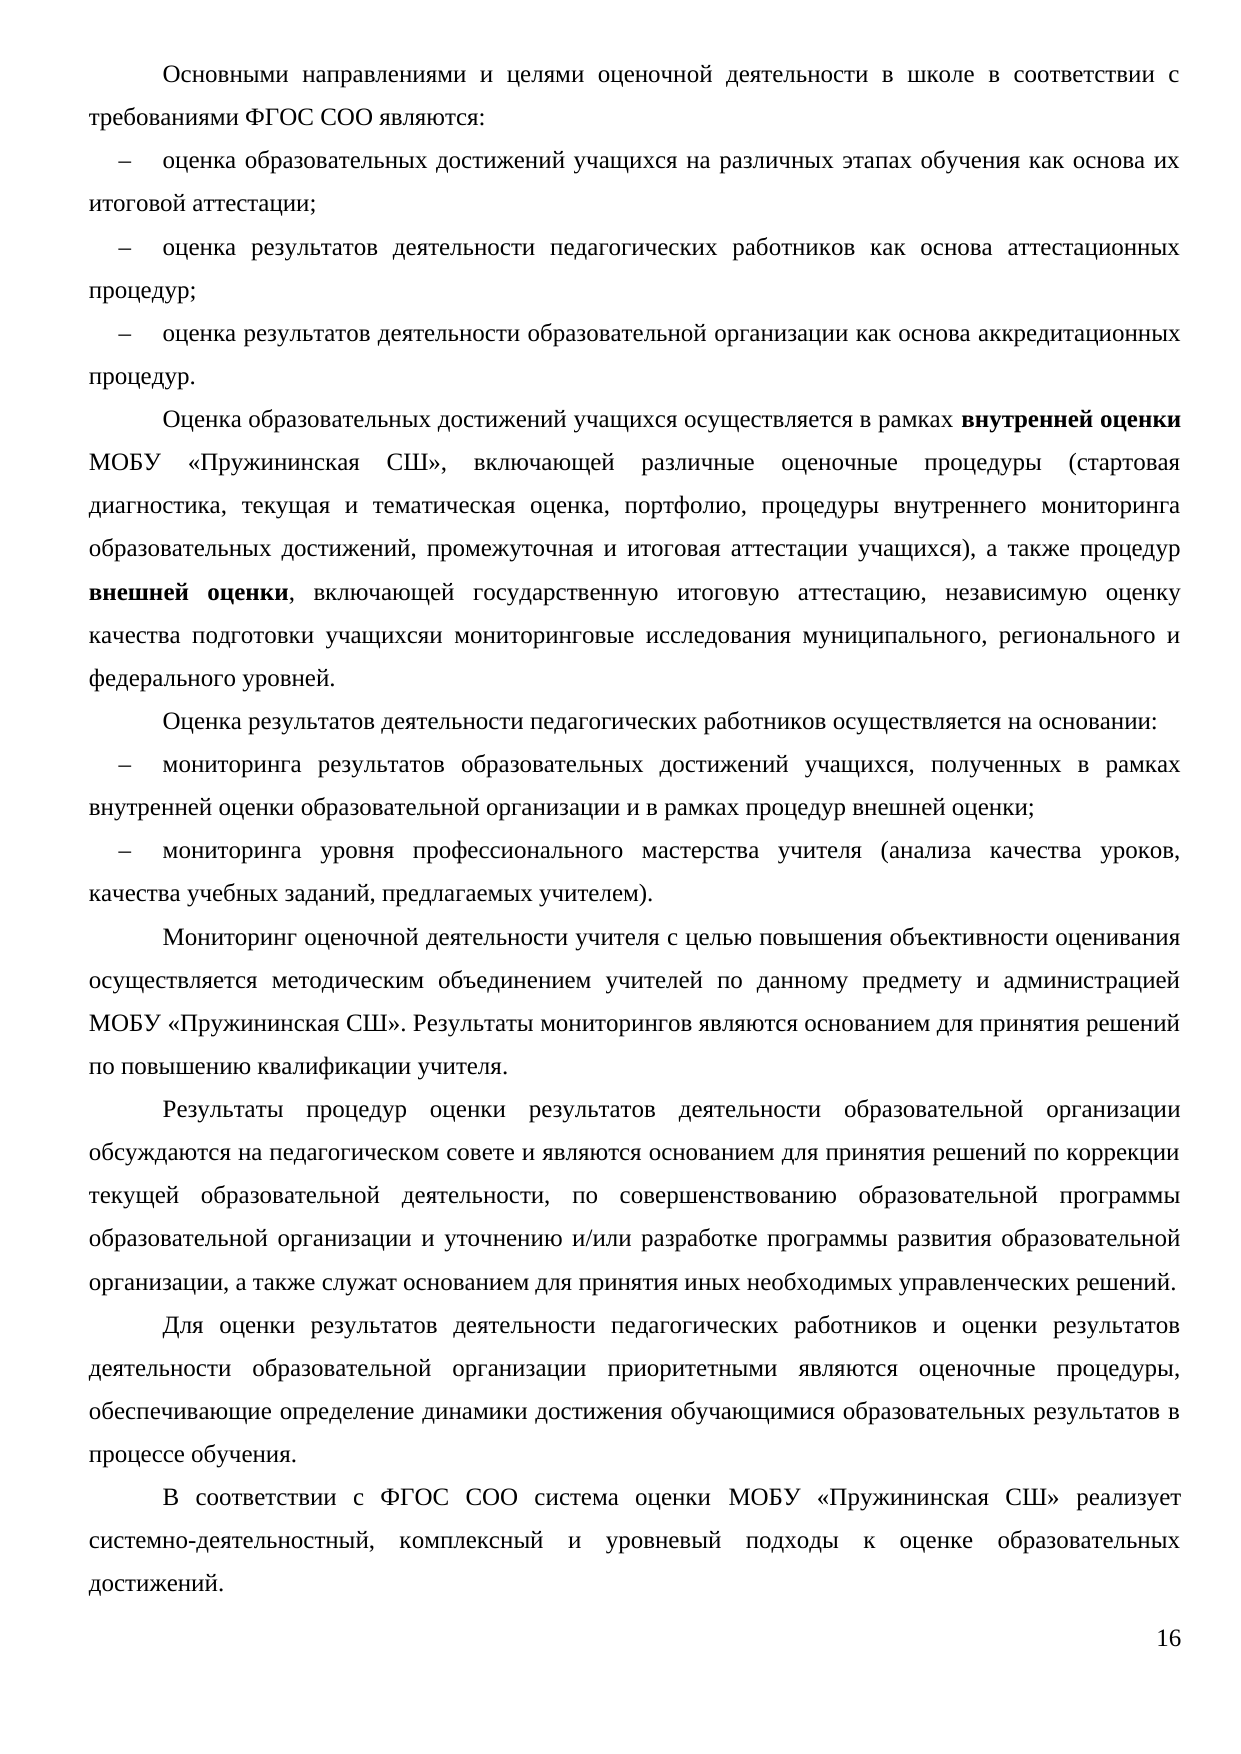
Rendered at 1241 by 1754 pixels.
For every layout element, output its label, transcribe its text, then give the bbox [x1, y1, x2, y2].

list мониторинга результатов образовательных достижений учащихся, полученных в рамках внутренней оценки образовательной организации и в рамках процедур внешней оценки; [89, 749, 1181, 821]
list мониторинга уровня профессионального мастерства учителя (анализа качества уроков, качества учебных заданий, предлагаемых учителем). [89, 835, 1181, 907]
list оценка результатов деятельности педагогических работников как основа аттестационных процедур; [89, 232, 1181, 303]
list оценка образовательных достижений учащихся на различных этапах обучения как основа их итоговой аттестации; [89, 145, 1181, 217]
text Результаты процедур оценки результатов деятельности образовательной организации обсуждаются на педагогическом совете и являются основанием для принятия решений по коррекции текущей образовательной деятельности, по совершенствованию образовательной программы образовательной организации и уточнению и/или разработке программы развития образовательной организации, а также служат основанием для принятия иных необходимых управленческих решений. [89, 1094, 1181, 1295]
text В соответствии с ФГОС СОО система оценки МОБУ «Пружининская СШ» реализует системно-деятельностный, комплексный и уровневый подходы к оценке образовательных достижений. [89, 1482, 1181, 1597]
list оценка результатов деятельности образовательной организации как основа аккредитационных процедур. [89, 318, 1181, 390]
text Для оценки результатов деятельности педагогических работников и оценки результатов деятельности образовательной организации приоритетными являются оценочные процедуры, обеспечивающие определение динамики достижения обучающимися образовательных результатов в процессе обучения. [89, 1310, 1181, 1468]
text Мониторинг оценочной деятельности учителя с целью повышения объективности оценивания осуществляется методическим объединением учителей по данному предмету и администрацией МОБУ «Пружининская СШ». Результаты мониторингов являются основанием для принятия решений по повышению квалификации учителя. [89, 922, 1181, 1080]
text Оценка образовательных достижений учащихся осуществляется в рамках внутренней оценки МОБУ «Пружининская СШ», включающей различные оценочные процедуры (стартовая диагностика, текущая и тематическая оценка, портфолио, процедуры внутреннего мониторинга образовательных достижений, промежуточная и итоговая аттестации учащихся), а также процедур внешней оценки, включающей государственную итоговую аттестацию, независимую оценку качества подготовки учащихсяи мониторинговые исследования муниципального, регионального и федерального уровней. [89, 404, 1181, 692]
text Оценка результатов деятельности педагогических работников осуществляется на основании: [89, 706, 1181, 735]
text Основными направлениями и целями оценочной деятельности в школе в соответствии с требованиями ФГОС СОО являются: [89, 59, 1181, 131]
